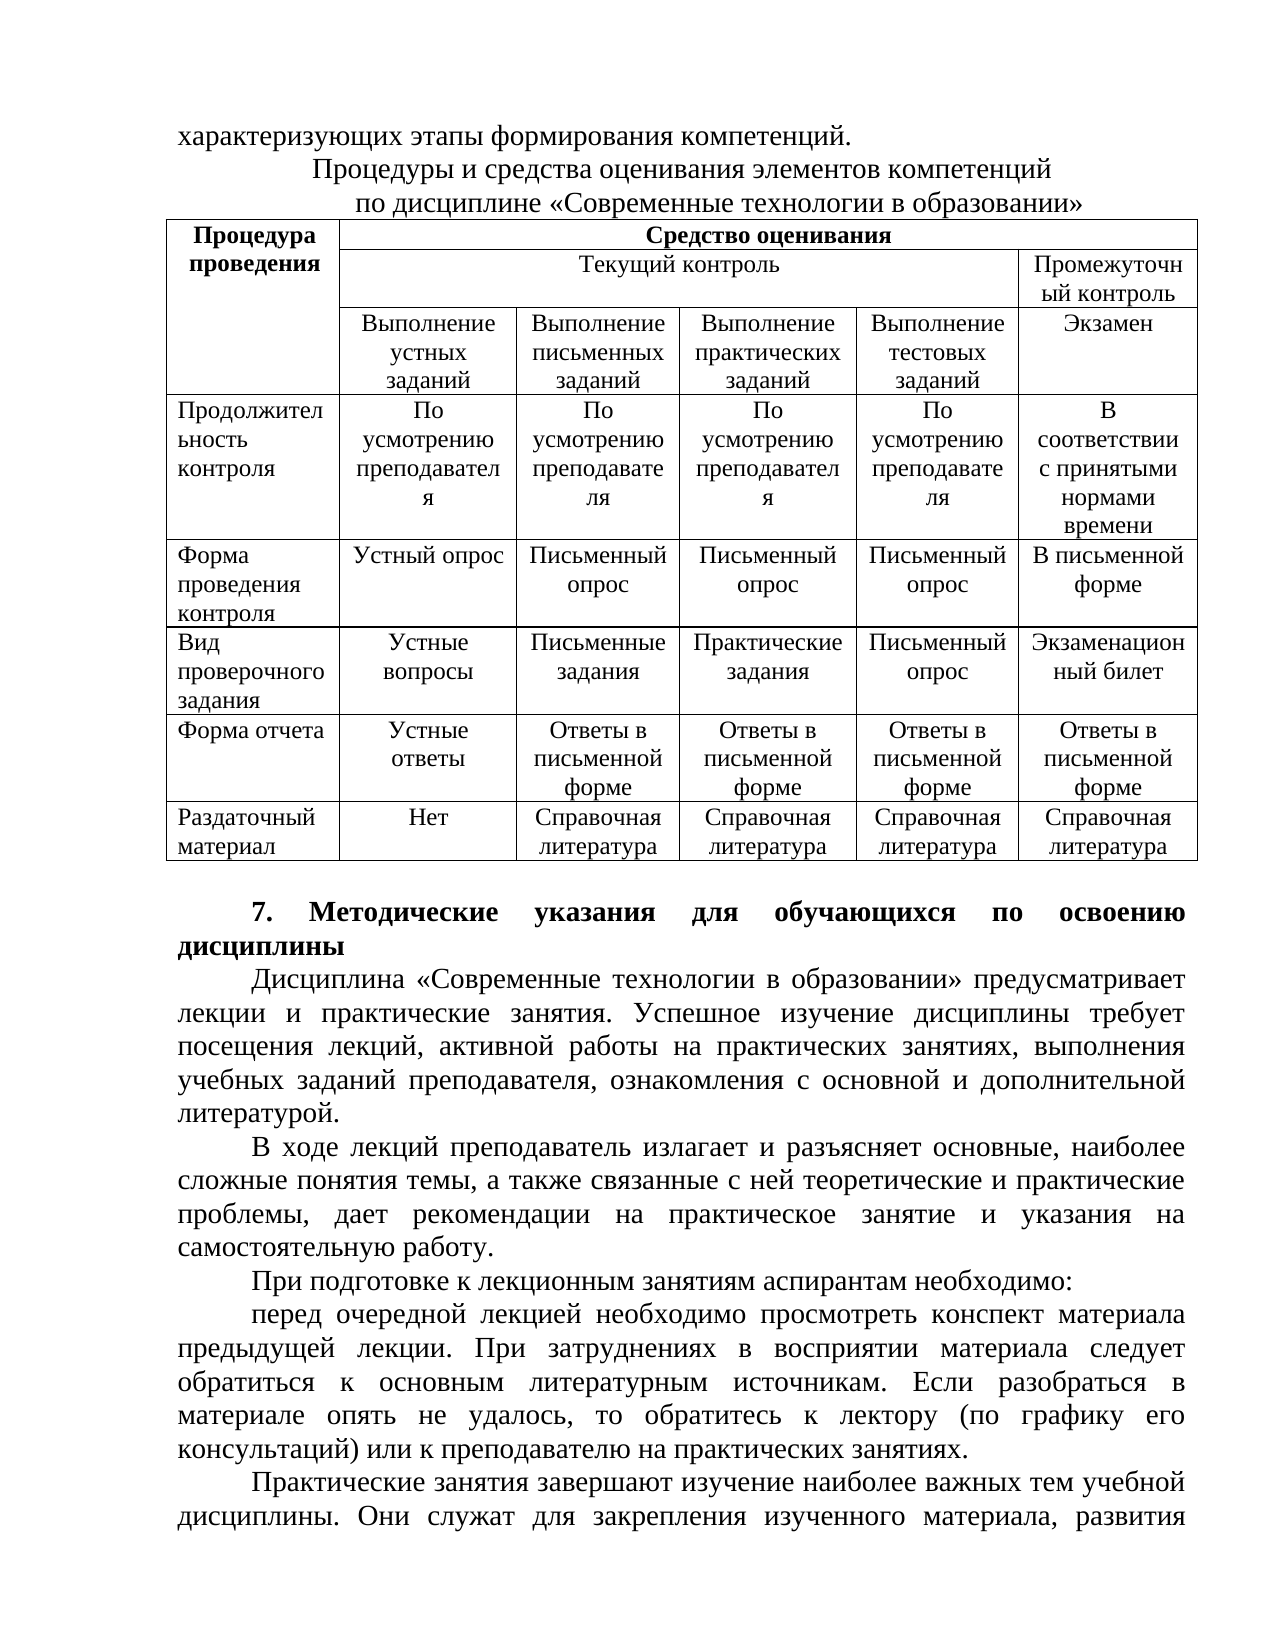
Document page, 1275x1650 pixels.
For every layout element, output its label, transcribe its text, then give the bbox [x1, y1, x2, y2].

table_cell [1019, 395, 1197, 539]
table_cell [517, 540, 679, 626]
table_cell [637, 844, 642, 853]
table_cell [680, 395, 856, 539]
list Дисциплина «Современные технологии в образовании» предусматривает лекции и практические занятия. Успешное изучение дисциплины требует посещения лекций, активной работы на практических занятиях, выполнения учебных заданий преподавателя, ознакомления с основной и дополнительной литературой. [177, 961, 1186, 1129]
text по дисциплине «Современные технологии в образовании» [177, 185, 1186, 219]
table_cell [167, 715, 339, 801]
text Процедуры и средства оценивания элементов компетенций [177, 152, 1186, 185]
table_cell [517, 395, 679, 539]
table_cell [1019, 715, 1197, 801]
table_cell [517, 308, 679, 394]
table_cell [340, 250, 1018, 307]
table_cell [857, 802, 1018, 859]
list 7. Методические указания для обучающихся по освоению дисциплины [177, 894, 1186, 961]
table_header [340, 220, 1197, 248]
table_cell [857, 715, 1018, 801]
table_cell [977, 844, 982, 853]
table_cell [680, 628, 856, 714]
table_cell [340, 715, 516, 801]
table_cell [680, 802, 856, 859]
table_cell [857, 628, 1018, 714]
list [177, 118, 1186, 152]
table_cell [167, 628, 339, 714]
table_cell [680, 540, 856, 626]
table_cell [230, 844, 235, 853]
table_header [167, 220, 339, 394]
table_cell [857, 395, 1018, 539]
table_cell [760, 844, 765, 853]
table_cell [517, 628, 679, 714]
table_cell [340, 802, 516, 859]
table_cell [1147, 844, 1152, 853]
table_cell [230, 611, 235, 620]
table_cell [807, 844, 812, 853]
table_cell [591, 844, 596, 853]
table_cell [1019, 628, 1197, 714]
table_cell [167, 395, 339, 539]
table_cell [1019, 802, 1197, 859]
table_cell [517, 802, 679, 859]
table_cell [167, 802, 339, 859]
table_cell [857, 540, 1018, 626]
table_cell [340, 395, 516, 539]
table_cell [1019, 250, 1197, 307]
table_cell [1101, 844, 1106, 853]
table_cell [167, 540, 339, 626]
list При подготовке к лекционным занятиям аспирантам необходимо: [177, 1263, 1186, 1297]
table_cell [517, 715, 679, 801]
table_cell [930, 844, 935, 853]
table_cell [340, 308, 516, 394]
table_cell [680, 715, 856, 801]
list перед очередной лекцией необходимо просмотреть конспект материала предыдущей лекции. При затруднениях в восприятии материала следует обратиться к основным литературным источникам. Если разобраться в материале опять не удалось, то обратитесь к лектору (по графику его консультаций) или к преподавателю на практических занятиях. [177, 1297, 1186, 1464]
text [177, 1464, 1186, 1531]
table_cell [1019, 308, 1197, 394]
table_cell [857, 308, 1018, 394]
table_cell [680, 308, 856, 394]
list В ходе лекций преподаватель излагает и разъясняет основные, наиболее сложные понятия темы, а также связанные с ней теоретические и практические проблемы, дает рекомендации на практическое занятие и указания на самостоятельную работу. [177, 1129, 1186, 1263]
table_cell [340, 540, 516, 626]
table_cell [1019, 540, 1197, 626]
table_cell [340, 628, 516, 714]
